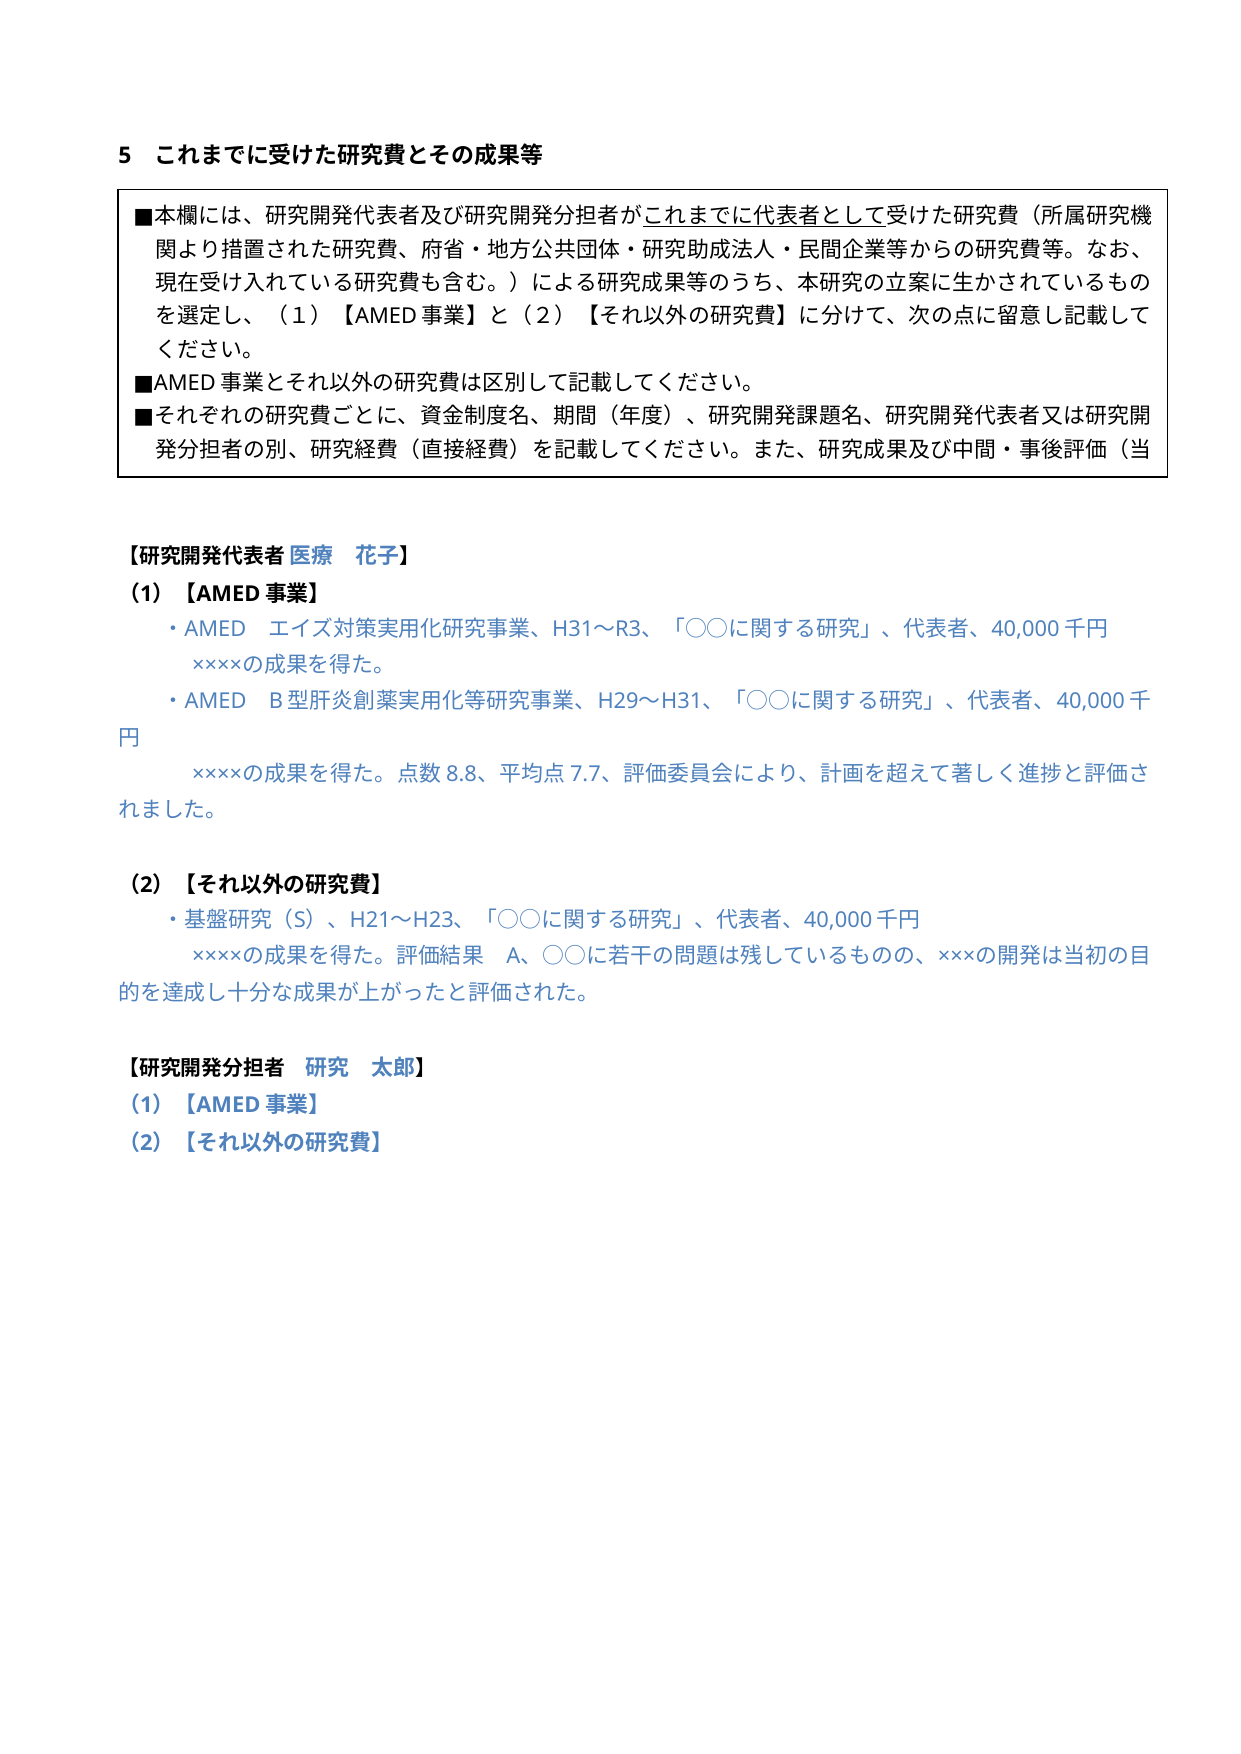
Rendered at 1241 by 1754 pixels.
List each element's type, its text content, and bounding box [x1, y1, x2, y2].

text ××××の成果を得た。評価結果 A、○○に若干の問題は残しているものの、×××の開発は当初の目的を達成し十分な成果が上がったと評価された。 [118, 936, 1152, 1009]
subtitle （2）【それ以外の研究費】 [118, 863, 1152, 900]
subtitle 【研究開発代表者 医療 花子】 [118, 534, 1152, 571]
subtitle 【研究開発分担者 研究 太郎】 [118, 1045, 1152, 1083]
subtitle 5 これまでに受けた研究費とその成果等 [118, 134, 1152, 171]
text ××××の成果を得た。 [118, 645, 1152, 681]
text ・AMED B型肝炎創薬実用化等研究事業、H29～H31、「○○に関する研究」、代表者、40,000千円 [118, 681, 1152, 754]
text ・基盤研究（S）、H21～H23、「○○に関する研究」、代表者、40,000千円 [118, 900, 1152, 936]
text ××××の成果を得た。点数8.8、平均点7.7、評価委員会により、計画を超えて著しく進捗と評価されました。 [118, 754, 1152, 826]
subtitle （2）【それ以外の研究費】 [118, 1120, 1152, 1158]
text ・AMED エイズ対策実用化研究事業、H31～R3、「○○に関する研究」、代表者、40,000千円 [118, 609, 1152, 645]
subtitle （1）【AMED事業】 [118, 571, 1152, 609]
subtitle （1）【AMED事業】 [118, 1083, 1152, 1120]
